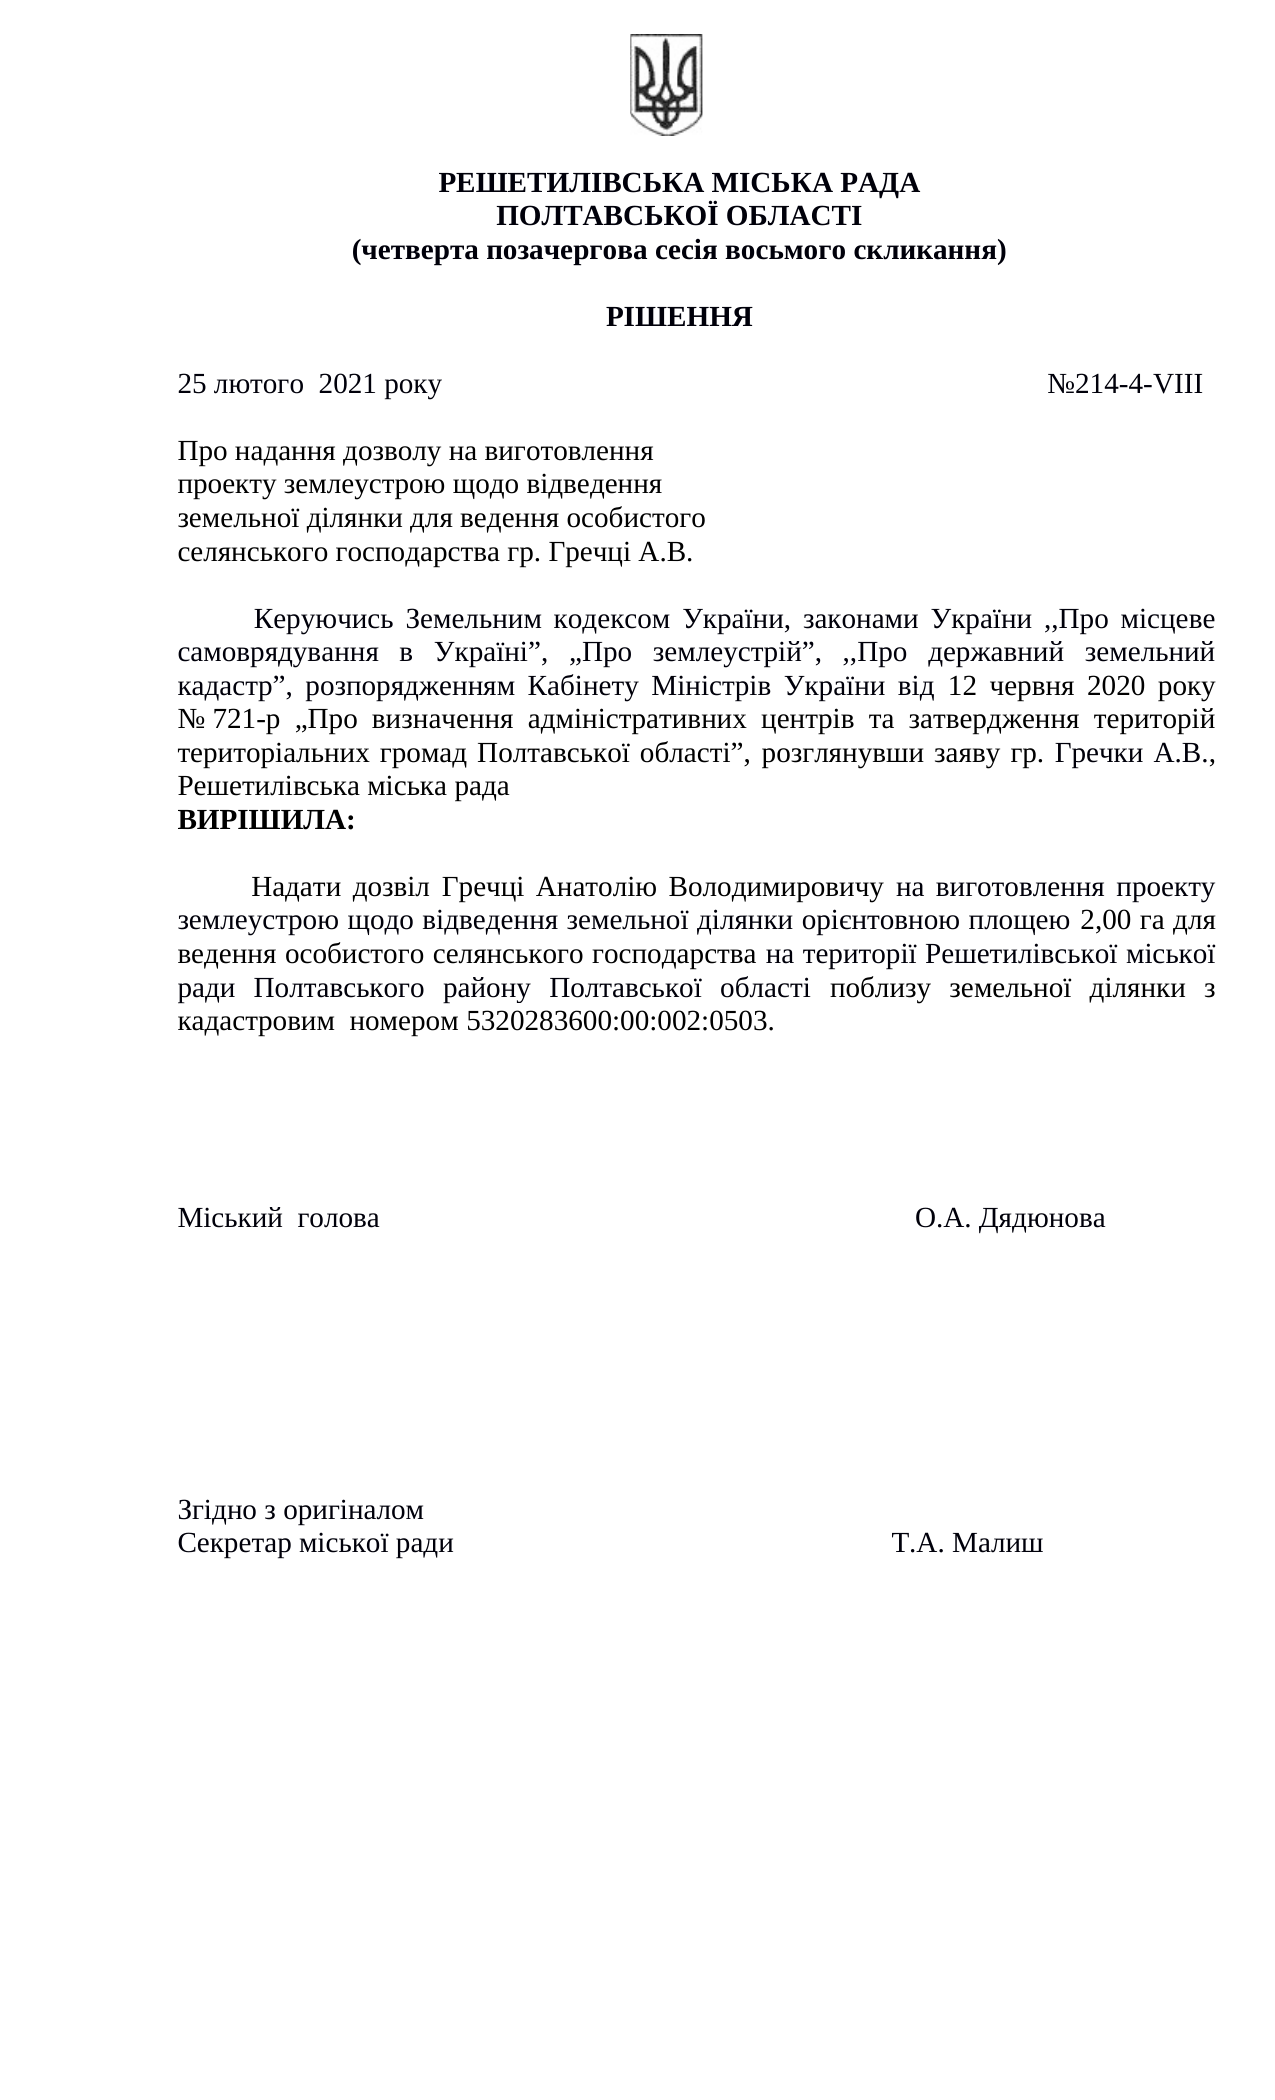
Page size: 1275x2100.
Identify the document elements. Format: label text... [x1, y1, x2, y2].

text Секретар міської ради Т.А. Малиш [177, 1526, 1216, 1559]
text ВИРІШИЛА: [177, 802, 1201, 836]
text Про надання дозволу на виготовлення [177, 433, 1201, 467]
text РІШЕННЯ [177, 299, 1181, 332]
text 25 лютого 2021 року №214-4-VIIІ [177, 366, 1216, 399]
text проекту землеустрою щодо відведення [177, 467, 1201, 500]
text Міський голова О.А. Дядюнова [177, 1200, 1216, 1233]
picture [630, 34, 703, 136]
text Керуючись Земельним кодексом України, законами України ,,Про місцеве самоврядування в Україні”, „Про землеустрій”, ,,Про державний земельний кадастр”, розпорядженням Кабінету Міністрів України від 12 червня 2020 року № 721-р „Про визначення адміністративних центрів та затвердження територій територіальних громад Полтавської області”, розглянувши заяву гр. Гречки А.В., Решетилівська міська рада [177, 601, 1216, 802]
text (четверта позачергова сесія восьмого скликання) [177, 232, 1181, 265]
text селянського господарства гр. Гречці А.В. [177, 534, 1201, 567]
text РЕШЕТИЛІВСЬКА МІСЬКА РАДА [177, 165, 1181, 198]
text Згідно з оригіналом [177, 1492, 1216, 1526]
text земельної ділянки для ведення особистого [177, 500, 1201, 534]
text ПОЛТАВСЬКОЇ ОБЛАСТІ [177, 198, 1181, 232]
text Надати дозвіл Гречці Анатолію Володимировичу на виготовлення проекту землеустрою щодо відведення земельної ділянки орієнтовною площею 2,00 га для ведення особистого селянського господарства на території Решетилівської міської ради Полтавського району Полтавської області поблизу земельної ділянки з кадастровим номером 5320283600:00:002:0503. [177, 869, 1216, 1037]
